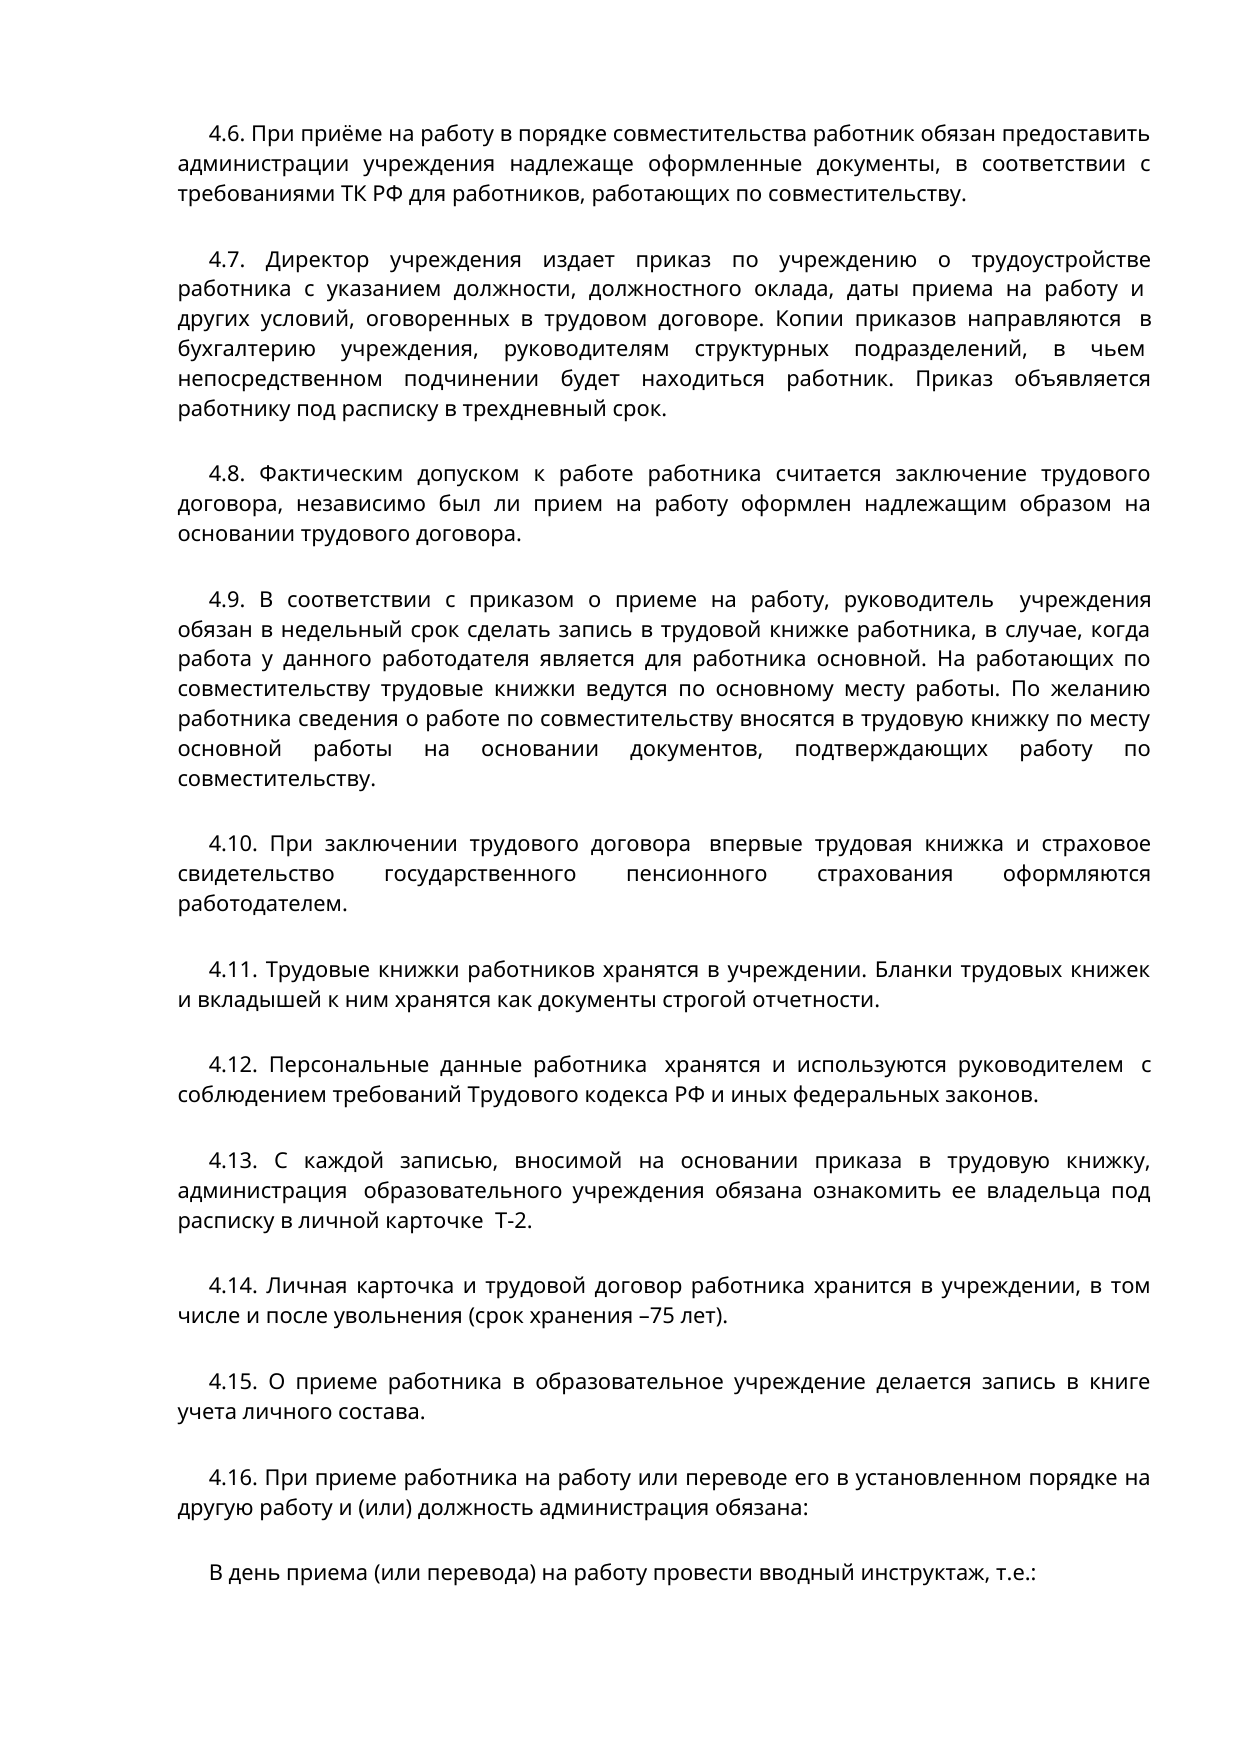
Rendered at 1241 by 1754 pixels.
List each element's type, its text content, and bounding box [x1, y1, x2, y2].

text 4.13. С каждой записью, вносимой на основании приказа в трудовую книжку, администрация образовательного учреждения обязана ознакомить ее владельца под расписку в личной карточке Т-2. [177, 1145, 1152, 1234]
text 4.15. О приеме работника в образовательное учреждение делается запись в книге учета личного состава. [177, 1366, 1152, 1426]
text 4.11. Трудовые книжки работников хранятся в учреждении. Бланки трудовых книжек и вкладышей к ним хранятся как документы строгой отчетности. [177, 954, 1152, 1013]
text 4.9. В соответствии с приказом о приеме на работу, руководитель учреждения обязан в недельный срок сделать запись в трудовой книжке работника, в случае, когда работа у данного работодателя является для работника основной. На работающих по совместительству трудовые книжки ведутся по основному месту работы. По желанию работника сведения о работе по совместительству вносятся в трудовую книжку по месту основной работы на основании документов, подтверждающих работу по совместительству. [177, 584, 1152, 792]
text 4.10. При заключении трудового договора впервые трудовая книжка и страховое свидетельство государственного пенсионного страхования оформляются работодателем. [177, 828, 1152, 918]
text 4.7. Директор учреждения издает приказ по учреждению о трудоустройстве работника с указанием должности, должностного оклада, даты приема на работу и других условий, оговоренных в трудовом договоре. Копии приказов направляются в бухгалтерию учреждения, руководителям структурных подразделений, в чьем непосредственном подчинении будет находиться работник. Приказ объявляется работнику под расписку в трехдневный срок. [177, 243, 1152, 422]
text 4.12. Персональные данные работника хранятся и используются руководителем с соблюдением требований Трудового кодекса РФ и иных федеральных законов. [177, 1049, 1152, 1109]
text В день приема (или перевода) на работу провести вводный инструктаж, т.е.: [177, 1557, 1152, 1587]
text 4.16. При приеме работника на работу или переводе его в установленном порядке на другую работу и (или) должность администрация обязана: [177, 1462, 1152, 1521]
text 4.6. При приёме на работу в порядке совместительства работник обязан предоставить администрации учреждения надлежаще оформленные документы, в соответствии с требованиями ТК РФ для работников, работающих по совместительству. [177, 118, 1152, 207]
text 4.8. Фактическим допуском к работе работника считается заключение трудового договора, независимо был ли прием на работу оформлен надлежащим образом на основании трудового договора. [177, 458, 1152, 548]
text 4.14. Личная карточка и трудовой договор работника хранится в учреждении, в том числе и после увольнения (срок хранения –75 лет). [177, 1270, 1152, 1330]
